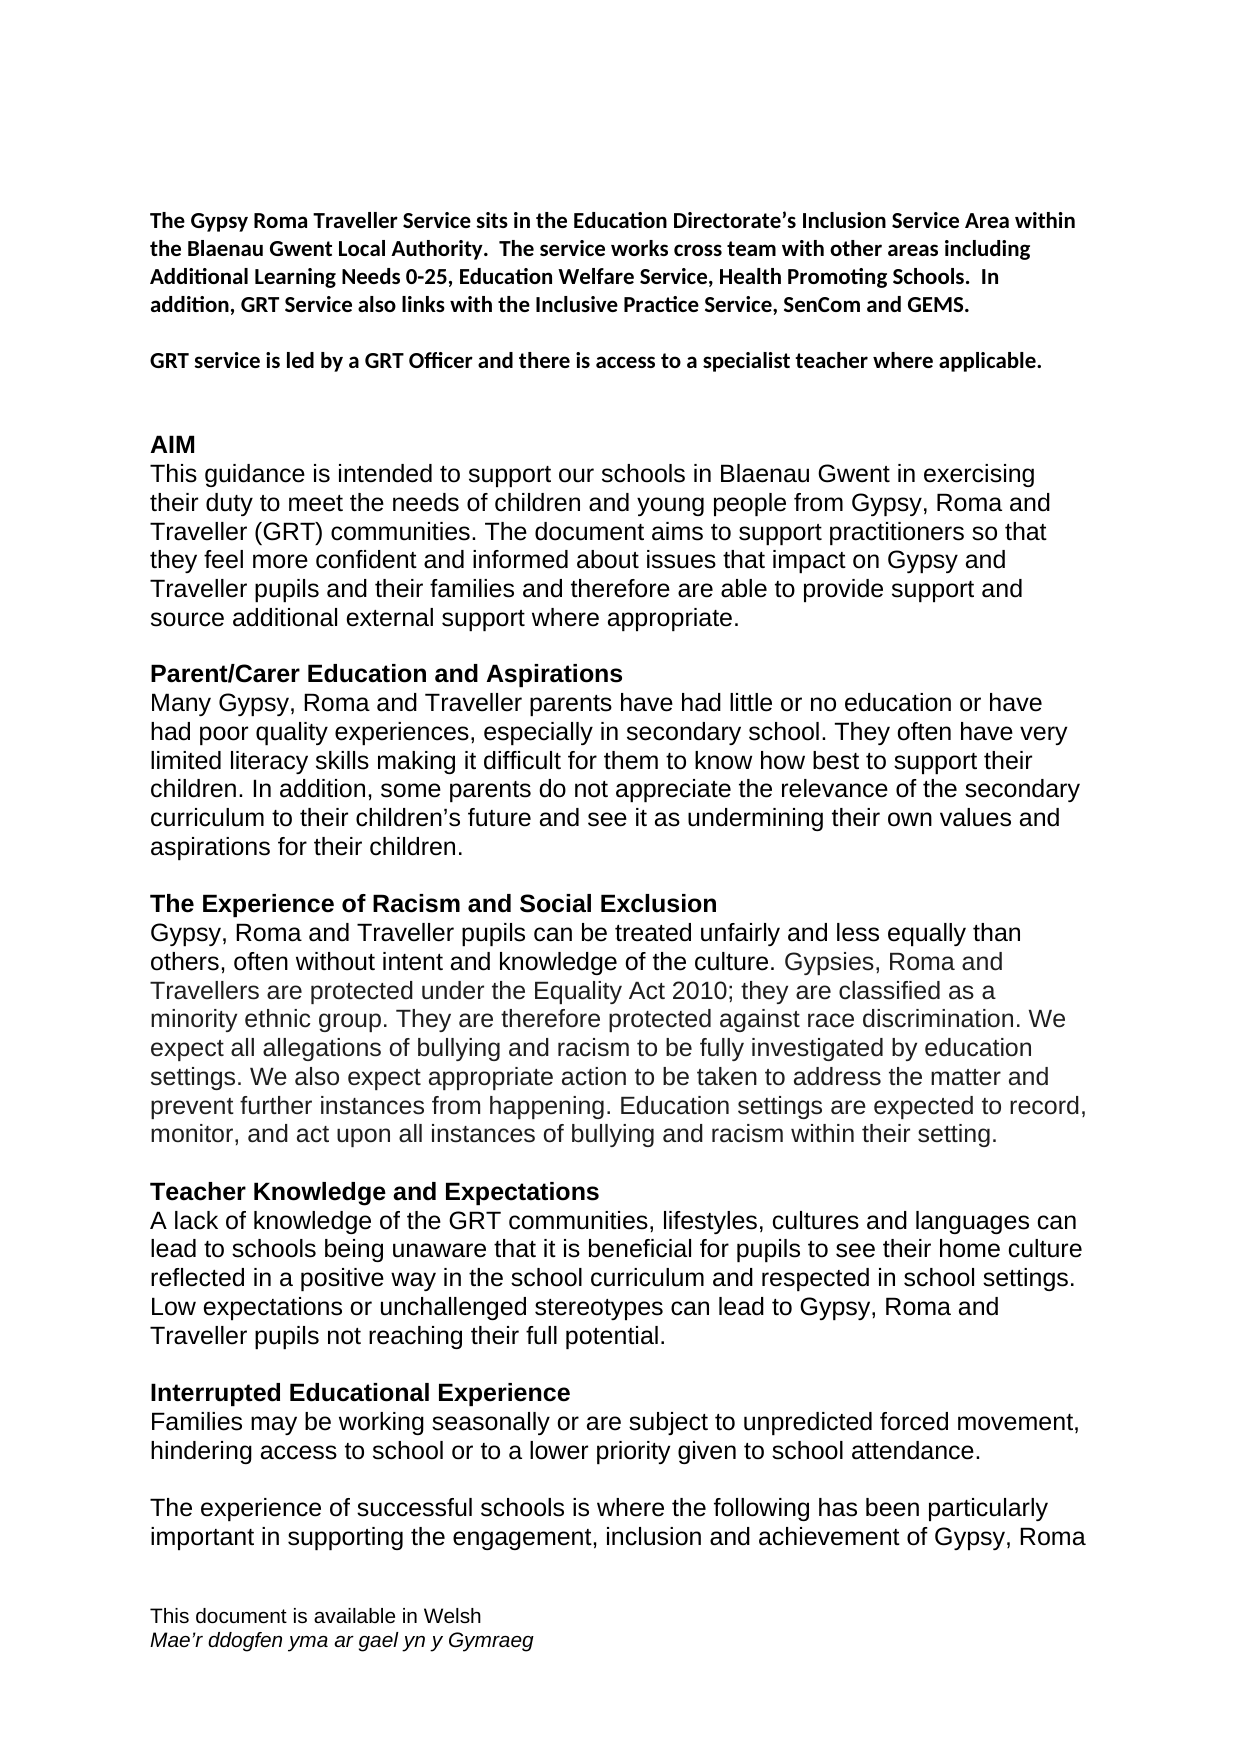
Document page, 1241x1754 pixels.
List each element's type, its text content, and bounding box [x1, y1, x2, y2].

text The Gypsy Roma Traveller Service sits in the Education Directorate’s Inclusion Service Area within the Blaenau Gwent Local Authority. The service works cross team with other areas including Additional Learning Needs 0-25, Education Welfare Service, Health Promoting Schools. In addition, GRT Service also links with the Inclusive Practice Service, SenCom and GEMS. [150, 206, 1090, 318]
text This guidance is intended to support our schools in Blaenau Gwent in exercising their duty to meet the needs of children and young people from Gypsy, Roma and Traveller (GRT) communities. The document aims to support practitioners so that they feel more confident and informed about issues that impact on Gypsy and Traveller pupils and their families and therefore are able to provide support and source additional external support where appropriate. [150, 459, 1090, 659]
text Many Gypsy, Roma and Traveller parents have had little or no education or have had poor quality experiences, especially in secondary school. They often have very limited literacy skills making it difficult for them to know how best to support their children. In addition, some parents do not appreciate the relevance of the secondary curriculum to their children’s future and see it as undermining their own values and aspirations for their children. [150, 688, 1090, 861]
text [150, 1493, 1090, 1551]
text Families may be working seasonally or are subject to unpredicted forced movement, hindering access to school or to a lower priority given to school attendance. [150, 1407, 1090, 1464]
text Parent/Carer Education and Aspirations [150, 659, 1090, 688]
text A lack of knowledge of the GRT communities, lifestyles, cultures and languages can lead to schools being unaware that it is beneficial for pupils to see their home culture reflected in a positive way in the school curriculum and respected in school settings. Low expectations or unchallenged stereotypes can lead to Gypsy, Roma and Traveller pupils not reaching their full potential. [150, 1206, 1090, 1349]
text Interrupted Educational Experience [150, 1378, 1090, 1407]
text Gypsy, Roma and Traveller pupils can be treated unfairly and less equally than others, often without intent and knowledge of the culture. Gypsies, Roma and Travellers are protected under the Equality Act 2010; they are classified as a minority ethnic group. They are therefore protected against race discrimination. We expect all allegations of bullying and racism to be fully investigated by education settings. We also expect appropriate action to be taken to address the matter and prevent further instances from happening. Education settings are expected to record, monitor, and act upon all instances of bullying and racism within their setting. [150, 918, 1090, 1148]
text AIM [150, 430, 1090, 459]
text Teacher Knowledge and Expectations [150, 1177, 1090, 1206]
text GRT service is led by a GRT Officer and there is access to a specialist teacher where applicable. [150, 346, 1090, 374]
text The Experience of Racism and Social Exclusion [150, 889, 1090, 918]
